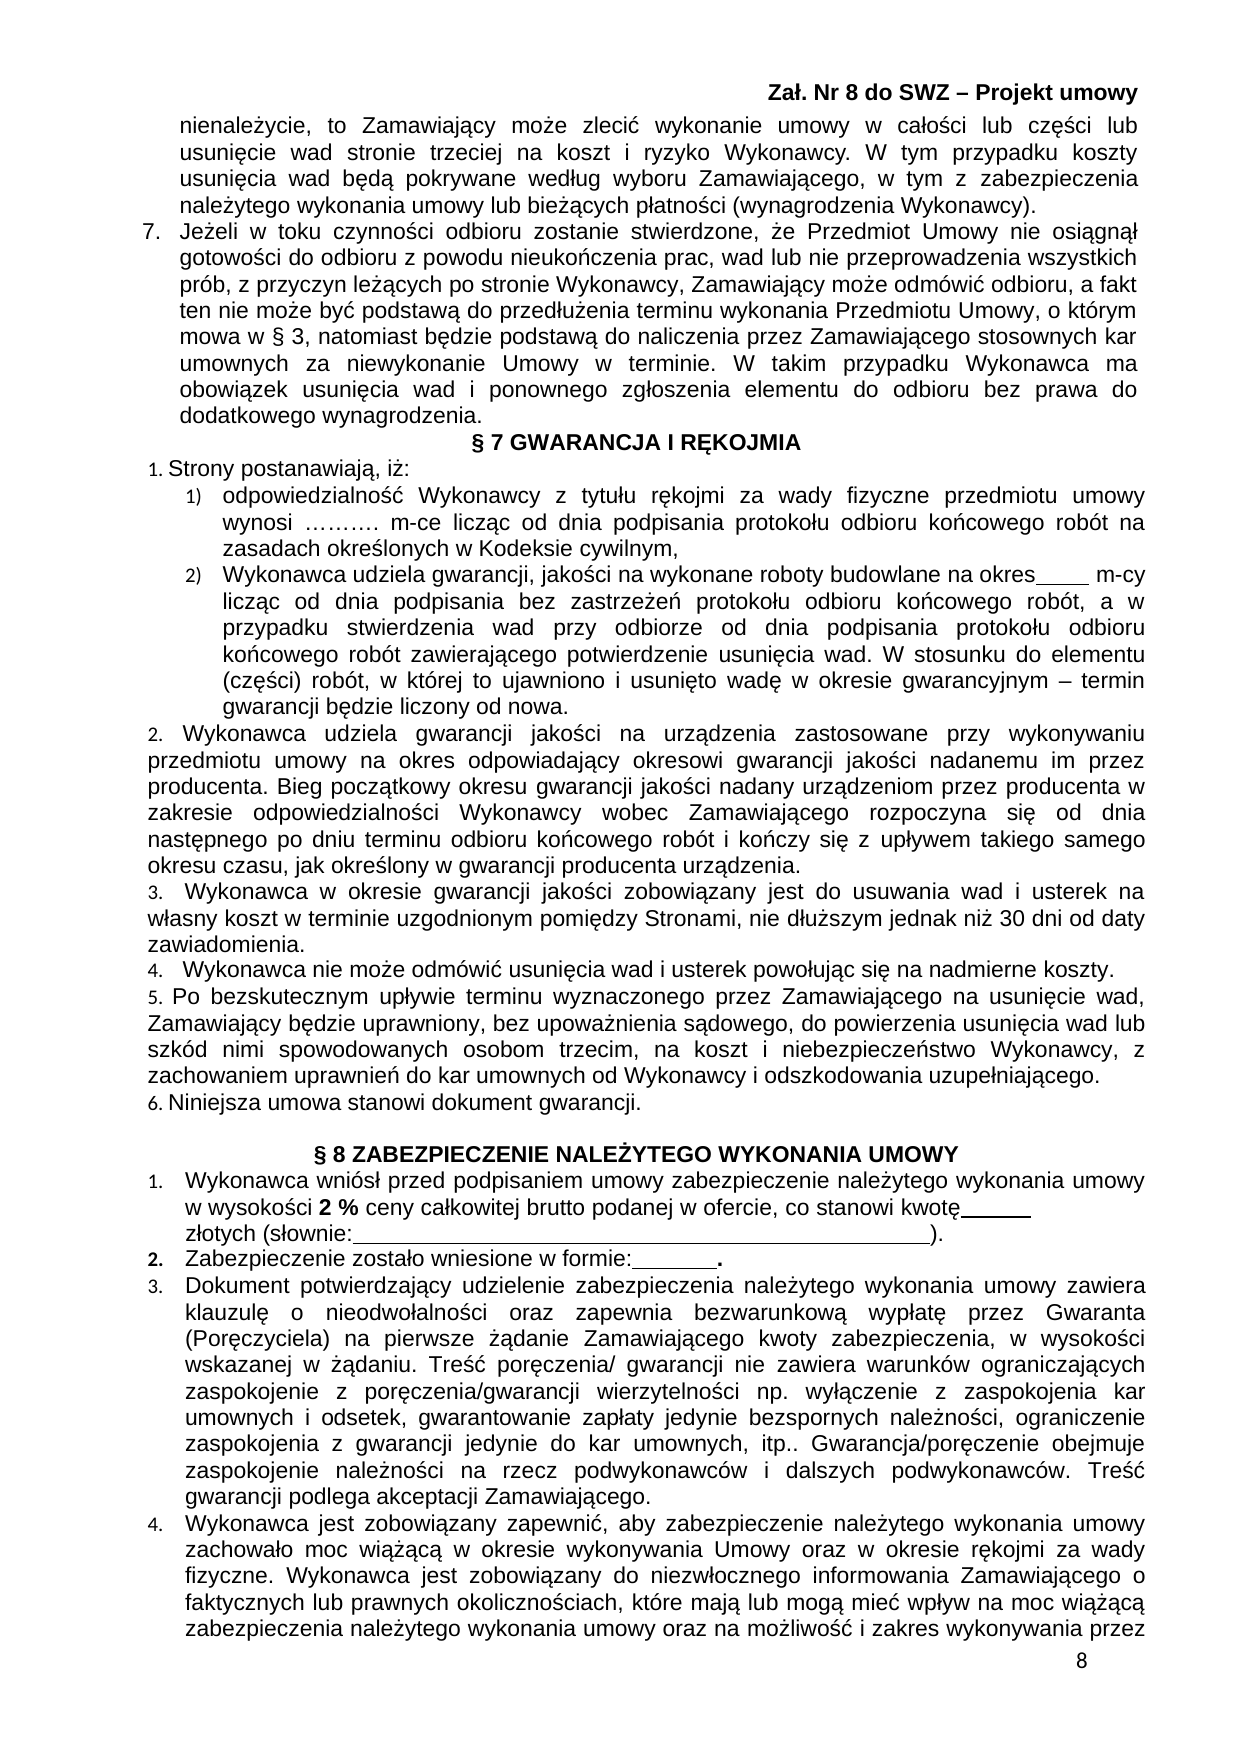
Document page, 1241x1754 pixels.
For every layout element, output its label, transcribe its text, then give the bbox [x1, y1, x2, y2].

list odpowiedzialność Wykonawcy z tytułu rękojmi za wady fizyczne przedmiotu umowy wynosi ………. m-ce licząc od dnia podpisania protokołu odbioru końcowego robót na zasadach określonych w Kodeksie cywilnym, [185, 482, 1146, 561]
list Jeżeli w toku czynności odbioru zostanie stwierdzone, że Przedmiot Umowy nie osiągnął gotowości do odbioru z powodu nieukończenia prac, wad lub nie przeprowadzenia wszystkich prób, z przyczyn leżących po stronie Wykonawcy, Zamawiający może odmówić odbioru, a fakt ten nie może być podstawą do przedłużenia terminu wykonania Przedmiotu Umowy, o którym mowa w § 3, natomiast będzie podstawą do naliczenia przez Zamawiającego stosownych kar umownych za niewykonanie Umowy w terminie. W takim przypadku Wykonawca ma obowiązek usunięcia wad i ponownego zgłoszenia elementu do odbioru bez prawa do dodatkowego wynagrodzenia. [142, 218, 1138, 429]
list Wykonawca w okresie gwarancji jakości zobowiązany jest do usuwania wad i usterek na własny koszt w terminie uzgodnionym pomiędzy Stronami, nie dłuższym jednak niż 30 dni od daty zawiadomienia. [147, 878, 1146, 958]
list Zabezpieczenie zostało wniesione w formie: . [147, 1247, 1146, 1272]
list Wykonawca udziela gwarancji, jakości na wykonane roboty budowlane na okres m-cy licząc od dnia podpisania bez zastrzeżeń protokołu odbioru końcowego robót, a w przypadku stwierdzenia wad przy odbiorze od dnia podpisania protokołu odbioru końcowego robót zawierającego potwierdzenie usunięcia wad. W stosunku do elementu (części) robót, w której to ujawniono i usunięto wadę w okresie gwarancyjnym – termin gwarancji będzie liczony od nowa. [185, 561, 1146, 720]
list Po bezskutecznym upływie terminu wyznaczonego przez Zamawiającego na usunięcie wad, Zamawiający będzie uprawniony, bez upoważnienia sądowego, do powierzenia usunięcia wad lub szkód nimi spowodowanych osobom trzecim, na koszt i niebezpieczeństwo Wykonawcy, z zachowaniem uprawnień do kar umownych od Wykonawcy i odszkodowania uzupełniającego. [147, 983, 1146, 1089]
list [147, 1509, 1146, 1642]
text § 8 ZABEZPIECZENIE NALEŻYTEGO WYKONANIA UMOWY [127, 1142, 1146, 1167]
list Dokument potwierdzający udzielenie zabezpieczenia należytego wykonania umowy zawiera klauzulę o nieodwołalności oraz zapewnia bezwarunkową wypłatę przez Gwaranta (Poręczyciela) na pierwsze żądanie Zamawiającego kwoty zabezpieczenia, w wysokości wskazanej w żądaniu. Treść poręczenia/ gwarancji nie zawiera warunków ograniczających zaspokojenie z poręczenia/gwarancji wierzytelności np. wyłączenie z zaspokojenia kar umownych i odsetek, gwarantowanie zapłaty jedynie bezspornych należności, ograniczenie zaspokojenia z gwarancji jedynie do kar umownych, itp.. Gwarancja/poręczenie obejmuje zaspokojenie należności na rzecz podwykonawców i dalszych podwykonawców. Treść gwarancji podlega akceptacji Zamawiającego. [147, 1272, 1146, 1509]
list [142, 112, 1138, 218]
list Niniejsza umowa stanowi dokument gwarancji. [147, 1089, 1146, 1115]
list Wykonawca nie może odmówić usunięcia wad i usterek powołując się na nadmierne koszty. [147, 958, 1146, 983]
text § 7 GWARANCJA I RĘKOJMIA [127, 429, 1146, 455]
list Strony postanawiają, iż: [147, 455, 1146, 482]
list Wykonawca wniósł przed podpisaniem umowy zabezpieczenie należytego wykonania umowy w wysokości 2 % ceny całkowitej brutto podanej w ofercie, co stanowi kwotę złotych (słownie: ). [147, 1167, 1146, 1246]
list Wykonawca udziela gwarancji jakości na urządzenia zastosowane przy wykonywaniu przedmiotu umowy na okres odpowiadający okresowi gwarancji jakości nadanemu im przez producenta. Bieg początkowy okresu gwarancji jakości nadany urządzeniom przez producenta w zakresie odpowiedzialności Wykonawcy wobec Zamawiającego rozpoczyna się od dnia następnego po dniu terminu odbioru końcowego robót i kończy się z upływem takiego samego okresu czasu, jak określony w gwarancji producenta urządzenia. [147, 720, 1146, 878]
